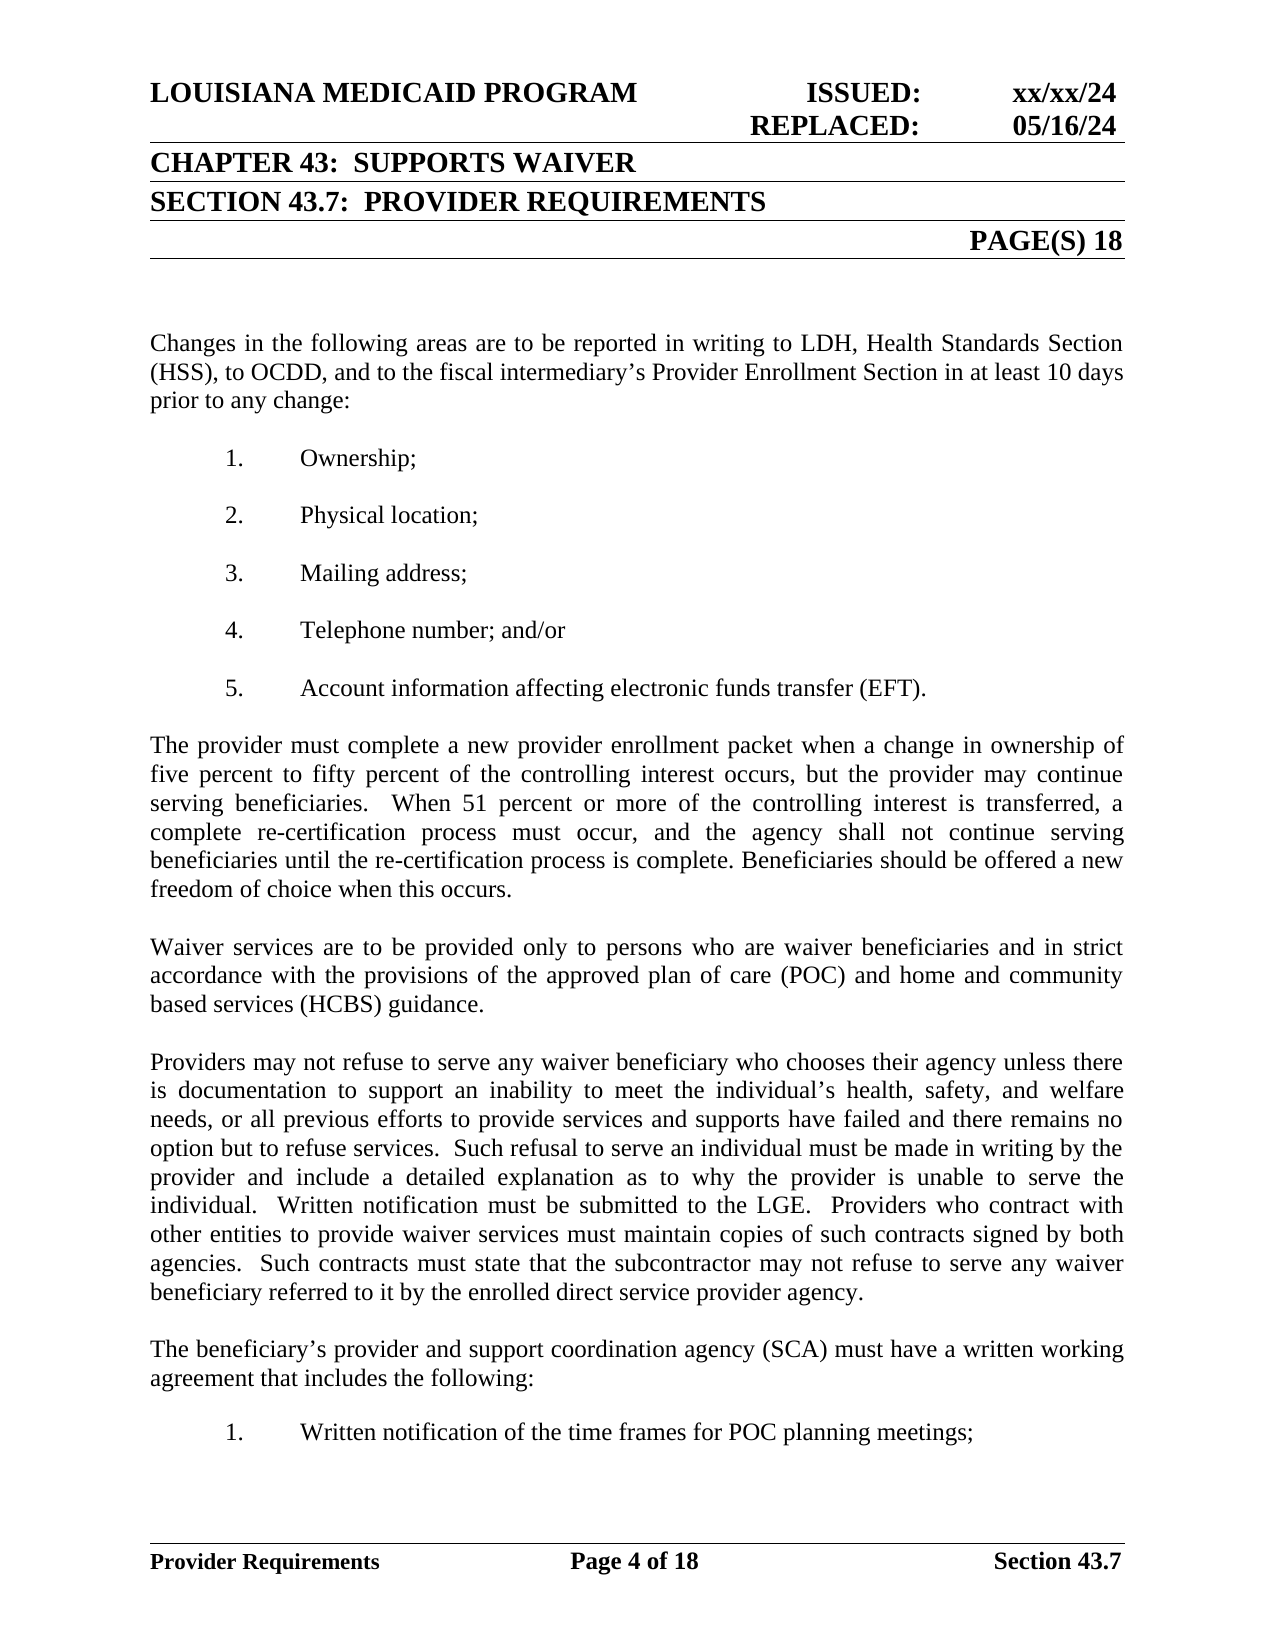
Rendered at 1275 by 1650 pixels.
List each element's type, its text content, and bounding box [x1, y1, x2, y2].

text Changes in the following areas are to be reported in writing to LDH, Health Standards Section (HSS), to OCDD, and to the fiscal intermediary’s Provider Enrollment Section in at least 10 days prior to any change: [150, 328, 1125, 414]
list Telephone number; and/or [225, 616, 1125, 644]
text Providers may not refuse to serve any waiver beneficiary chooses their agency unless there is documentation to support an inability to meet the individual’s health, safety, and welfare needs, or all previous efforts to provide services and supports have failed and there remains no option but to refuse services. Such refusal to serve an individual must be made in writing by the provider and include a detailed explanation as to why the provider is unable to serve the individual. Written notification must be submitted to the LGE. Providers who contract with other entities to provide waiver services must maintain copies of such contracts signed by both agencies. Such contracts must state that the subcontractor may not refuse to serve any waiver beneficiary referred to it by the enrolled direct service provider agency. [150, 1047, 1125, 1306]
list Written notification of the time frames for POC planning meetings; [225, 1417, 1125, 1446]
text The provider must complete a new provider enrollment packet when a change in ownership of five percent to fifty percent of the controlling interest occurs, but the provider may continue serving beneficiaries. When percent or more of the controlling interest is transferred, a complete re-certification process must occur, and the agency shall not continue serving beneficiaries until the re-certification process is complete. Beneficiaries should be offered a new freedom of choice when this occurs. [150, 731, 1125, 903]
text Waiver services are to be provided only to persons who are waiver beneficiaries and in strict accordance with the provisions of the approved plan of care (POC) and home and community based services (HCBS) guidance. [150, 932, 1125, 1018]
list Ownership; [225, 443, 1125, 472]
text The beneficiary’s provider and support coordination agency (SCA) must have a written working agreement that includes the following: [150, 1334, 1125, 1392]
list Mailing address; [225, 558, 1125, 587]
list Physical location; [225, 501, 1125, 529]
list Account information affecting electronic funds transfer (EFT). [225, 673, 1125, 702]
